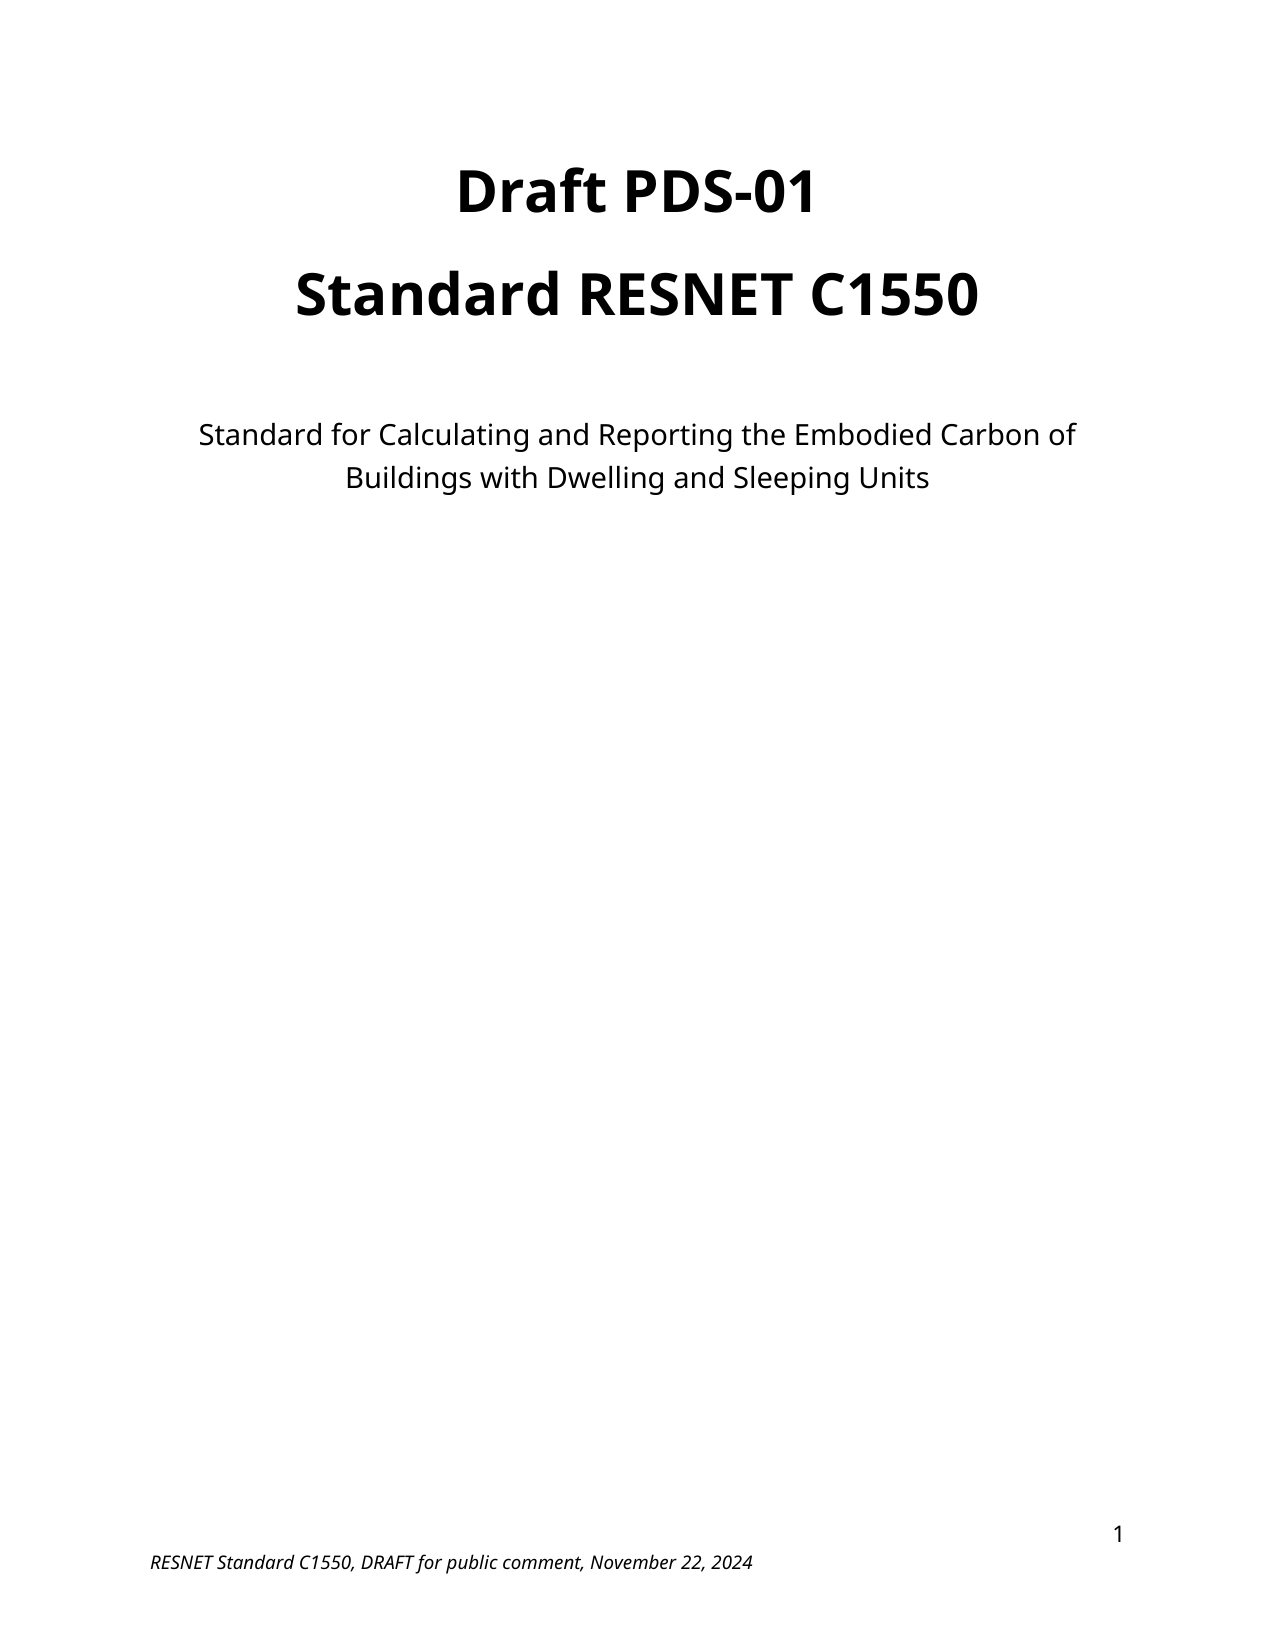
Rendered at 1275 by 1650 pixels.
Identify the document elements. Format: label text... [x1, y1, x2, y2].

text Standard RESNET C1550 [150, 252, 1125, 332]
text Standard for Calculating and Reporting the Embodied Carbon of Buildings with Dwelling and Sleeping Units [150, 414, 1125, 497]
text Draft PDS-01 [150, 150, 1125, 229]
